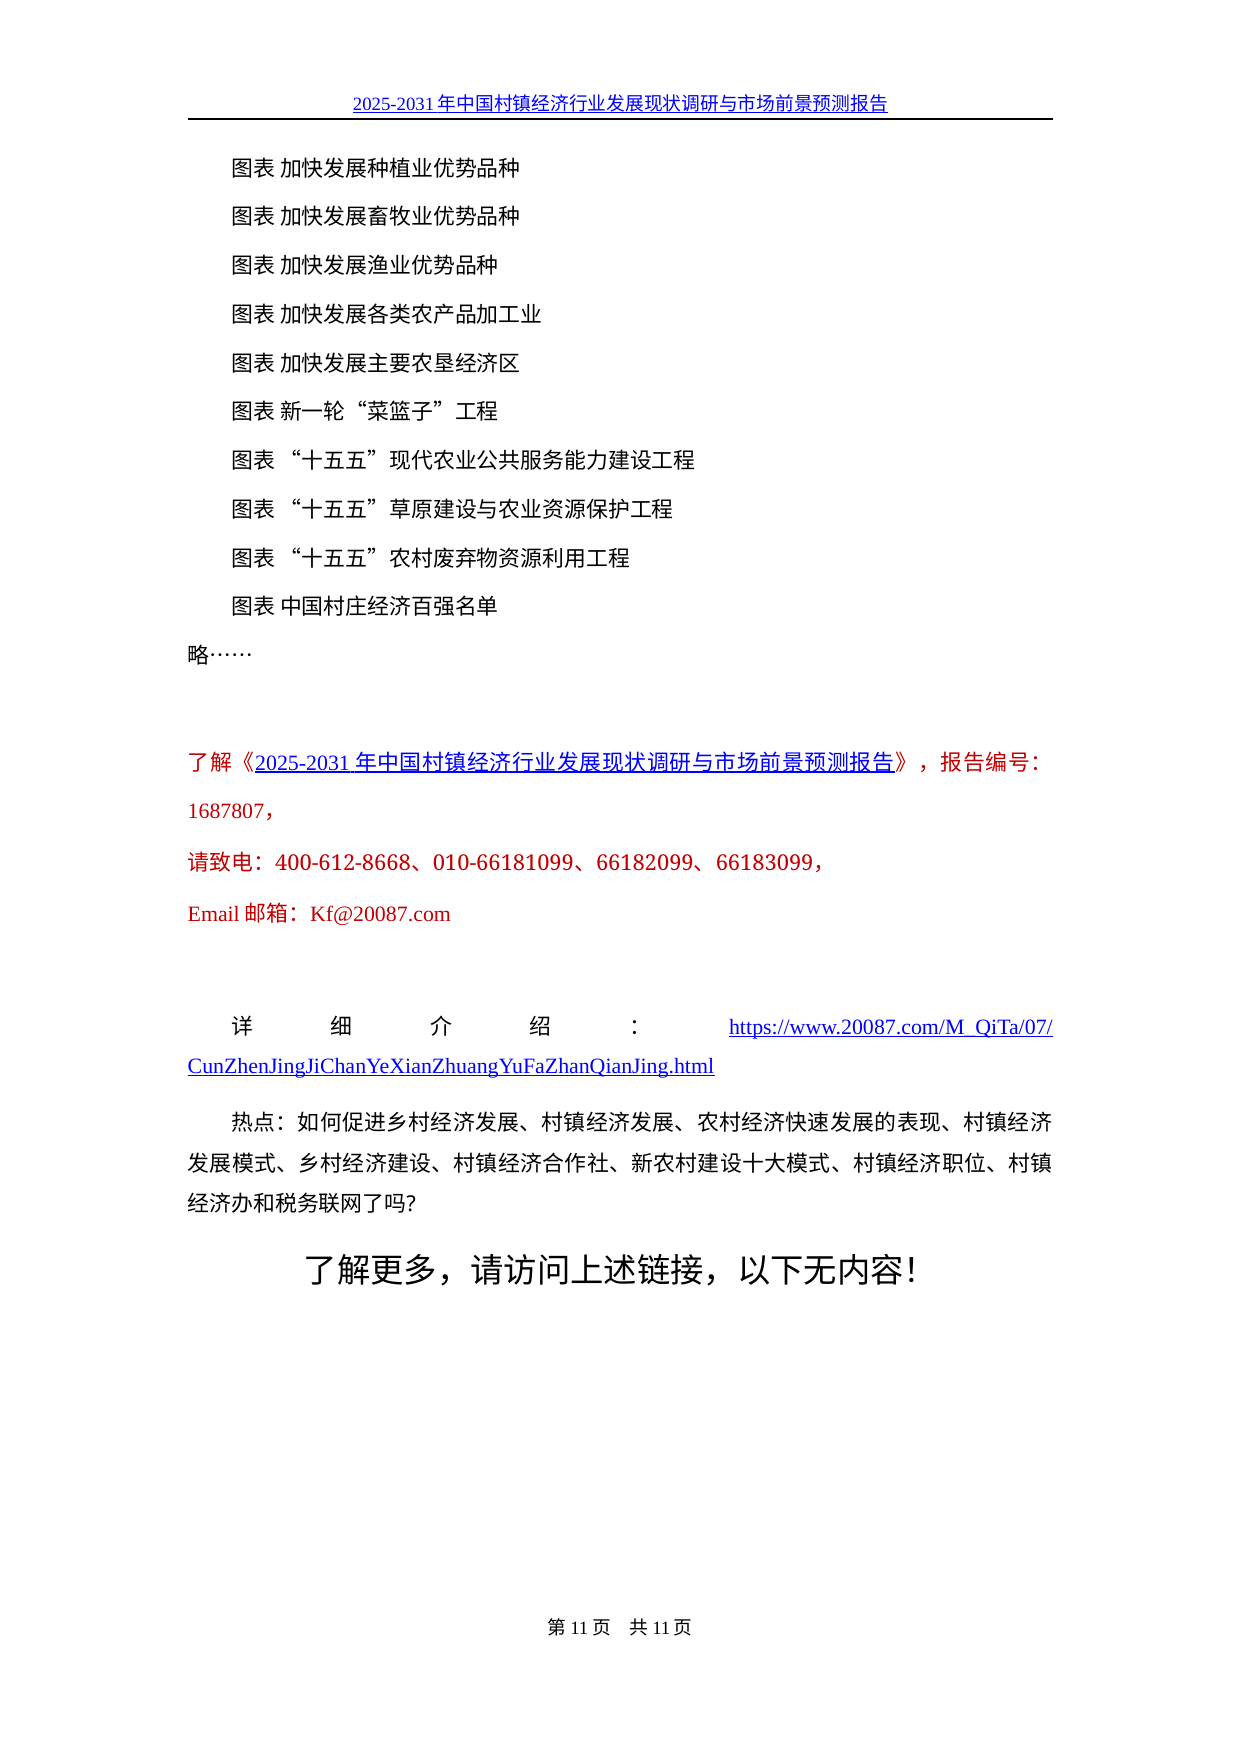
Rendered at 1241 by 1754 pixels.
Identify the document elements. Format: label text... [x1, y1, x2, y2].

text 详细介绍：https://www.20087.com/M_QiTa/07/CunZhenJingJiChanYeXianZhuangYuFaZhanQianJing.html [187, 1009, 1053, 1082]
text 热点：如何促进乡村经济发展、村镇经济发展、农村经济快速发展的表现、村镇经济发展模式、乡村经济建设、村镇经济合作社、新农村建设十大模式、村镇经济职位、村镇经济办和税务联网了吗? [187, 1104, 1053, 1218]
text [187, 150, 1053, 670]
text 请致电：400-612-8668、010-66181099、66182099、66183099， [187, 844, 1053, 877]
title 了解更多，请访问上述链接，以下无内容！ [187, 1236, 1053, 1301]
text 了解《2025-2031年中国村镇经济行业发展现状调研与市场前景预测报告》，报告编号：1687807， [187, 744, 1053, 825]
text Email邮箱：Kf@20087.com [187, 896, 1053, 928]
